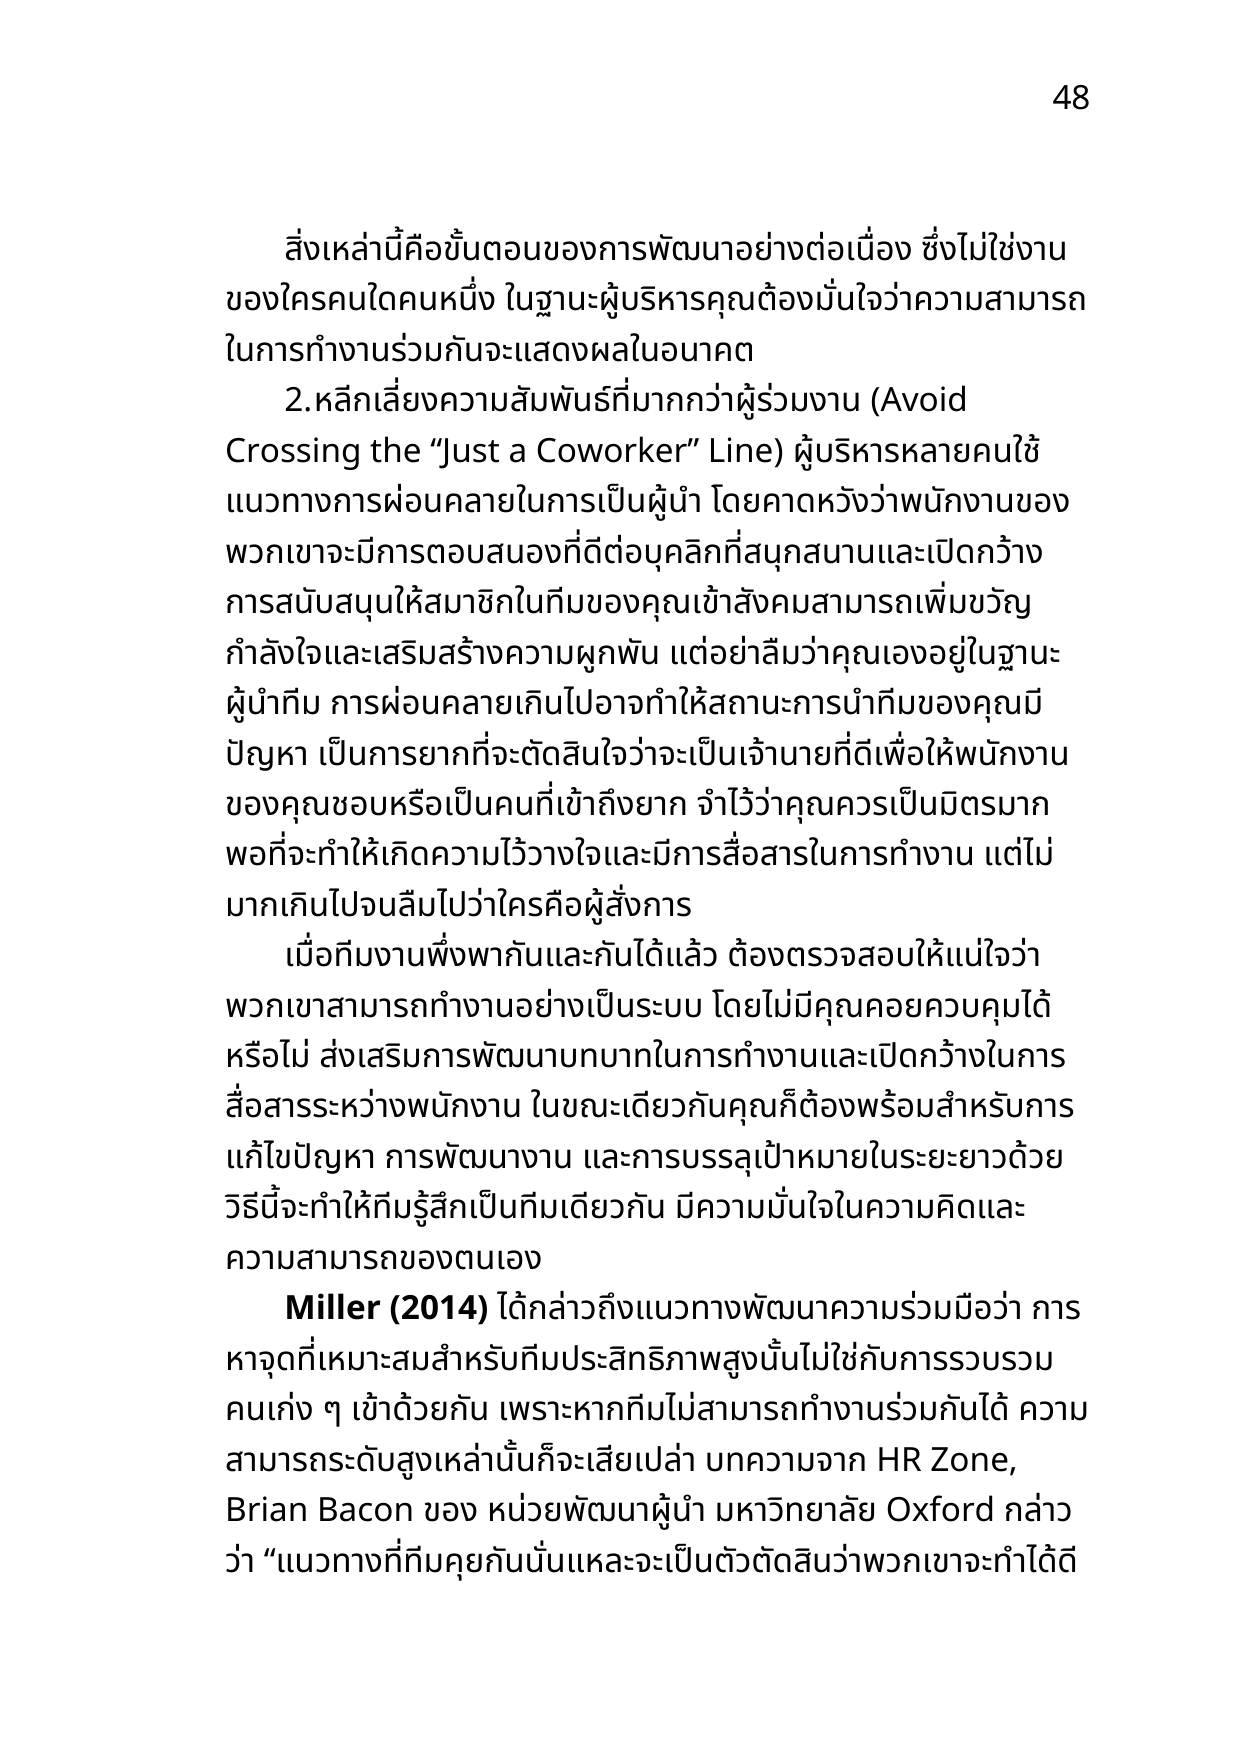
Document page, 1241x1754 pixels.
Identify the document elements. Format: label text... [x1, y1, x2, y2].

text เมื่อทีมงานพึ่งพากันและกันได้แล้ว ต้องตรวจสอบให้แน่ใจว่าพวกเขาสามารถทำงานอย่างเป็นระบบ โดยไม่มีคุณคอยควบคุมได้หรือไม่ ส่งเสริมการพัฒนาบทบาทในการทำงานและเปิดกว้างในการสื่อสารระหว่างพนักงาน ในขณะเดียวกันคุณก็ต้องพร้อมสำหรับการแก้ไขปัญหา การพัฒนางาน และการบรรลุเป้าหมายในระยะยาวด้วย วิธีนี้จะทำให้ทีมรู้สึกเป็นทีมเดียวกัน มีความมั่นใจในความคิดและความสามารถของตนเอง [225, 931, 1090, 1284]
subtitle หลีกเลี่ยงความสัมพันธ์ที่มากกว่าผู้ร่วมงาน (Avoid Crossing the “Just a Coworker” Line) ผู้บริหารหลายคนใช้แนวทางการผ่อนคลายในการเป็นผู้นำ โดยคาดหวังว่าพนักงานของพวกเขาจะมีการตอบสนองที่ดีต่อบุคลิกที่สนุกสนานและเปิดกว้าง การสนับสนุนให้สมาชิกในทีมของคุณเข้าสังคมสามารถเพิ่มขวัญกำลังใจและเสริมสร้างความผูกพัน แต่อย่าลืมว่าคุณเองอยู่ในฐานะผู้นำทีม การผ่อนคลายเกินไปอาจทำให้สถานะการนำทีมของคุณมีปัญหา เป็นการยากที่จะตัดสินใจว่าจะเป็นเจ้านายที่ดีเพื่อให้พนักงานของคุณชอบหรือเป็นคนที่เข้าถึงยาก จำไว้ว่าคุณควรเป็นมิตรมากพอที่จะทำให้เกิดความไว้วางใจและมีการสื่อสารในการทำงาน แต่ไม่มากเกินไปจนลืมไปว่าใครคือผู้สั่งการ [225, 376, 1090, 931]
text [225, 1284, 1090, 1587]
text สิ่งเหล่านี้คือขั้นตอนของการพัฒนาอย่างต่อเนื่อง ซึ่งไม่ใช่งานของใครคนใดคนหนึ่ง ในฐานะผู้บริหารคุณต้องมั่นใจว่าความสามารถในการทำงานร่วมกันจะแสดงผลในอนาคต [225, 225, 1090, 376]
